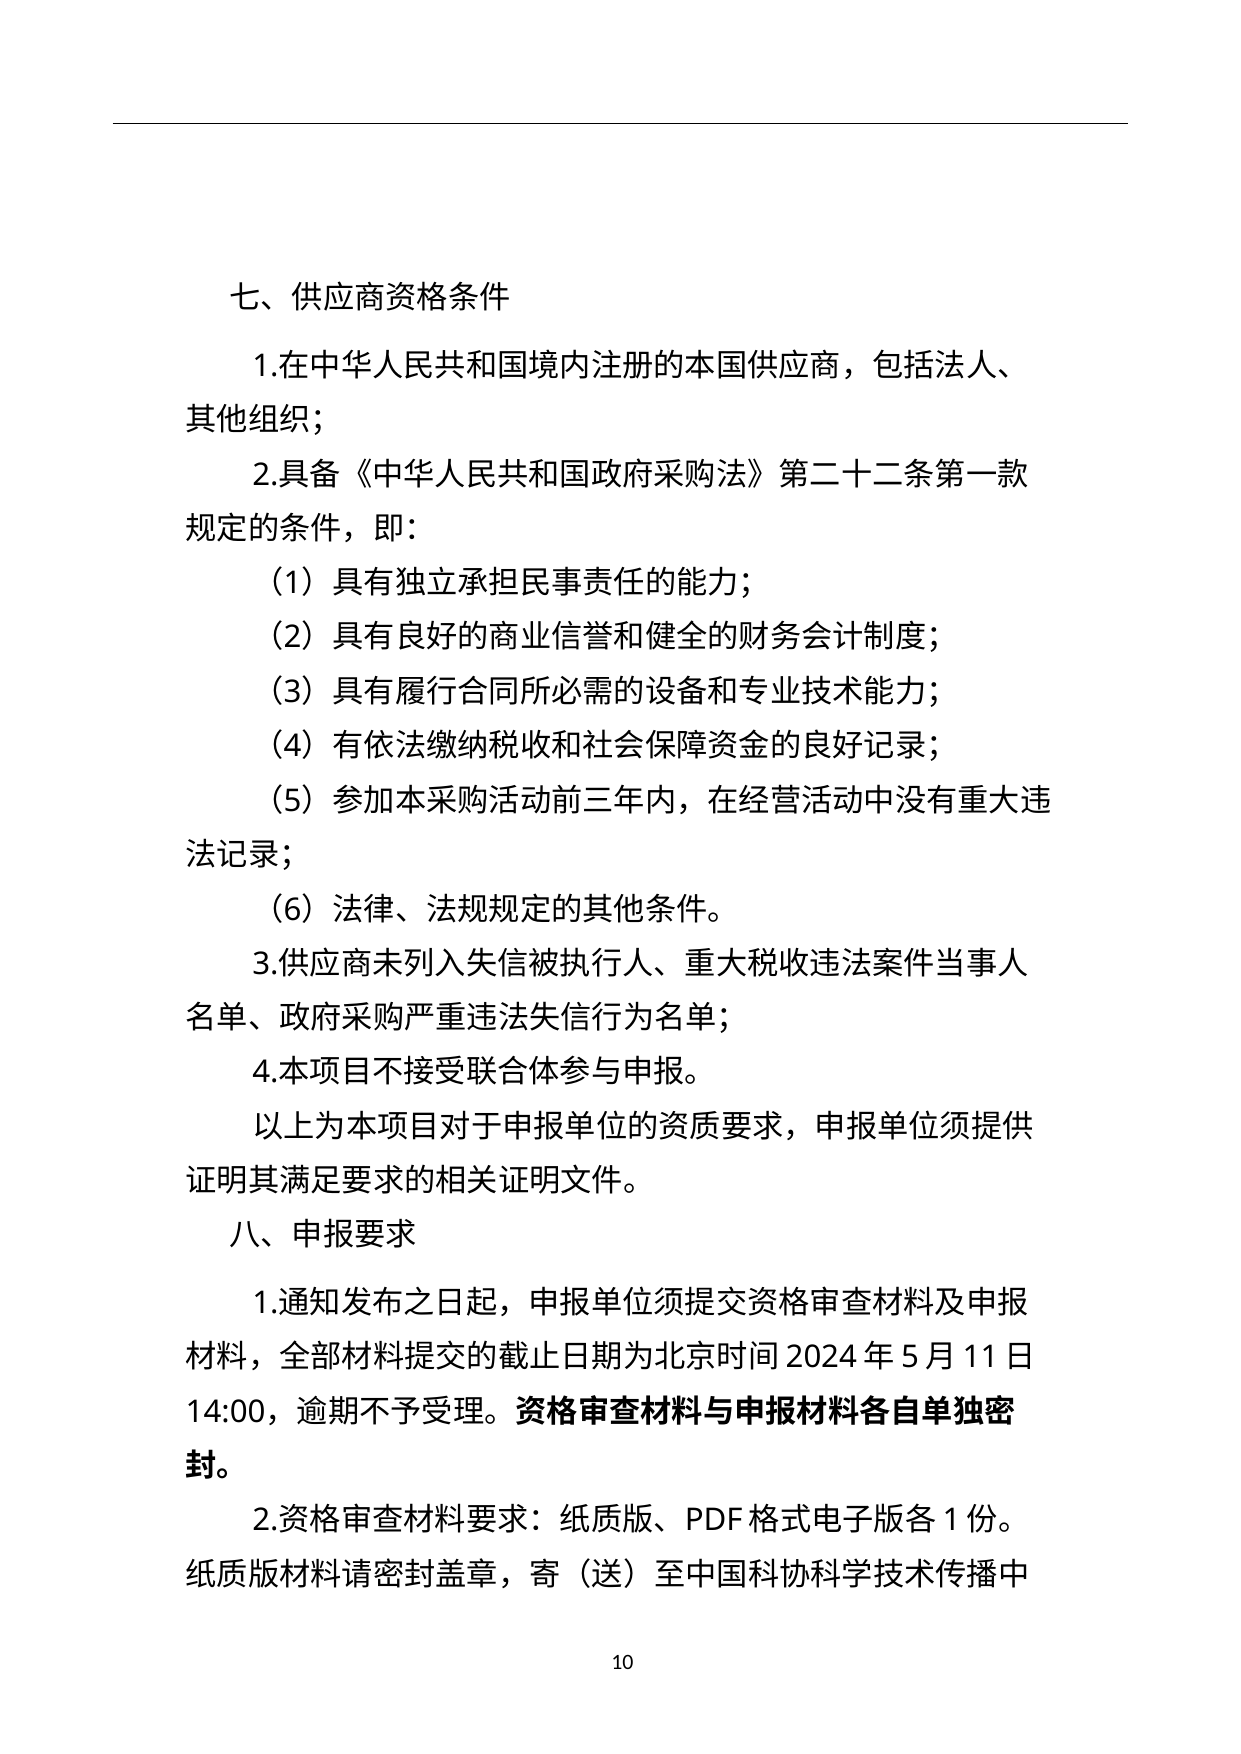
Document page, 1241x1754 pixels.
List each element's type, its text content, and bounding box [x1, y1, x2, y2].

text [185, 1494, 1055, 1594]
text 2.具备《中华人民共和国政府采购法》第二十二条第一款规定的条件，即： [185, 449, 1055, 548]
list 供应商资格条件 [185, 272, 1055, 317]
text 4.本项目不接受联合体参与申报。 [185, 1047, 1055, 1092]
text （3）具有履行合同所必需的设备和专业技术能力； [185, 666, 1055, 712]
list 申报要求 [185, 1209, 1055, 1255]
text （4）有依法缴纳税收和社会保障资金的良好记录； [185, 721, 1055, 766]
text 1.通知发布之日起，申报单位须提交资格审查材料及申报材料，全部材料提交的截止日期为北京时间2024年5月11日14:00，逾期不予受理。资格审查材料与申报材料各自单独密封。 [185, 1277, 1055, 1486]
text （5）参加本采购活动前三年内，在经营活动中没有重大违法记录； [185, 775, 1055, 875]
text 以上为本项目对于申报单位的资质要求，申报单位须提供证明其满足要求的相关证明文件。 [185, 1101, 1055, 1201]
text 1.在中华人民共和国境内注册的本国供应商，包括法人、其他组织； [185, 340, 1055, 440]
text （6）法律、法规规定的其他条件。 [185, 884, 1055, 929]
text （1）具有独立承担民事责任的能力； [185, 557, 1055, 603]
text （2）具有良好的商业信誉和健全的财务会计制度； [185, 612, 1055, 657]
text 3.供应商未列入失信被执行人、重大税收违法案件当事人名单、政府采购严重违法失信行为名单； [185, 938, 1055, 1038]
